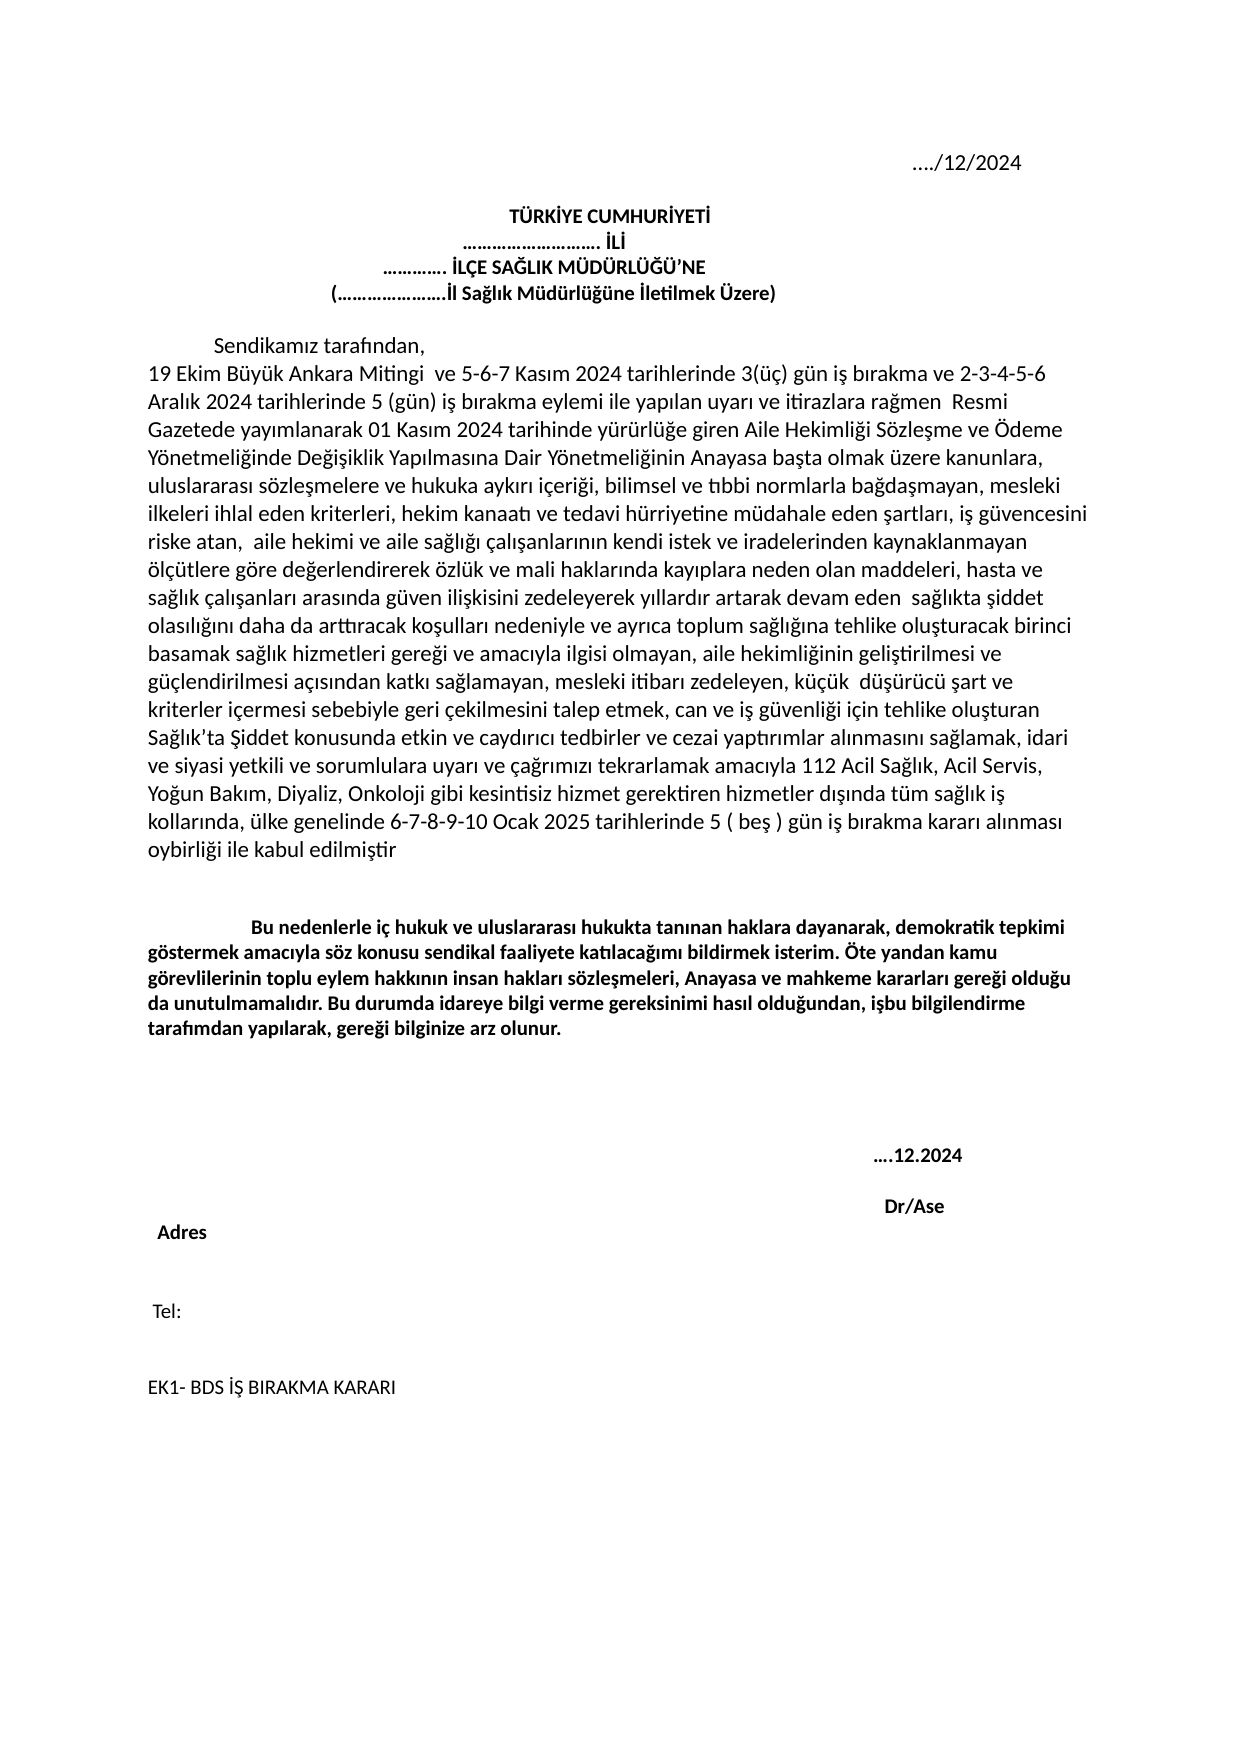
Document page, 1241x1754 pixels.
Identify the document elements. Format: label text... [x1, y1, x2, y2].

text Bu nedenlerle iç hukuk ve uluslararası hukukta tanınan haklara dayanarak, demokratik tepkimi göstermek amacıyla söz konusu sendikal faaliyete katılacağımı bildirmek isterim. Öte yandan kamu görevlilerinin toplu eylem hakkının insan hakları sözleşmeleri, Anayasa ve mahkeme kararları gereği olduğu da unutulmamalıdır. Bu durumda idareye bilgi verme gereksinimi hasıl olduğundan, işbu bilgilendirme tarafımdan yapılarak, gereği bilginize arz olunur. [148, 914, 1093, 1041]
text TÜRKİYE CUMHURİYETİ [148, 204, 1093, 229]
text Sendikamız tarafından, [148, 331, 1093, 359]
text Dr/Ase [148, 1193, 1093, 1219]
text …………. İLÇE SAĞLIK MÜDÜRLÜĞÜ’NE [148, 254, 1093, 280]
list …./12/2024 [223, 148, 1093, 176]
text ………………………. İLİ [148, 229, 1093, 254]
text Tel: [148, 1298, 1093, 1323]
text Adres [148, 1219, 1093, 1244]
text 19 Ekim Büyük Ankara Mitingi ve 5-6-7 Kasım 2024 tarihlerinde 3(üç) gün iş bırakma ve 2-3-4-5-6 Aralık 2024 tarihlerinde 5 (gün) iş bırakma eylemi ile yapılan uyarı ve itirazlara rağmen Resmi Gazetede yayımlanarak 01 Kasım 2024 tarihinde yürürlüğe giren Aile Hekimliği Sözleşme ve Ödeme Yönetmeliğinde Değişiklik Yapılmasına Dair Yönetmeliğinin Anayasa başta olmak üzere kanunlara, uluslararası sözleşmelere ve hukuka aykırı içeriği, bilimsel ve tıbbi normlarla bağdaşmayan, mesleki ilkeleri ihlal eden kriterleri, hekim kanaatı ve tedavi hürriyetine müdahale eden şartları, iş güvencesini riske atan, aile hekimi ve aile sağlığı çalışanlarının kendi istek ve iradelerinden kaynaklanmayan ölçütlere göre değerlendirerek özlük ve mali haklarında kayıplara neden olan maddeleri, hasta ve sağlık çalışanları arasında güven ilişkisini zedeleyerek yıllardır artarak devam eden sağlıkta şiddet olasılığını daha da arttıracak koşulları nedeniyle ve ayrıca toplum sağlığına tehlike oluşturacak birinci basamak sağlık hizmetleri gereği ve amacıyla ilgisi olmayan, aile hekimliğinin geliştirilmesi ve güçlendirilmesi açısından katkı sağlamayan, mesleki itibarı zedeleyen, küçük düşürücü şart ve kriterler içermesi sebebiyle geri çekilmesini talep etmek, can ve iş güvenliği için tehlike oluşturan Sağlık’ta Şiddet konusunda etkin ve caydırıcı tedbirler ve cezai yaptırımlar alınmasını sağlamak, idari ve siyasi yetkili ve sorumlulara uyarı ve çağrımızı tekrarlamak amacıyla 112 Acil Sağlık, Acil Servis, Yoğun Bakım, Diyaliz, Onkoloji gibi kesintisiz hizmet gerektiren hizmetler dışında tüm sağlık iş kollarında, ülke genelinde 6-7-8-9-10 Ocak 2025 tarihlerinde 5 ( beş ) gün iş bırakma kararı alınması oybirliği ile kabul edilmiştir [148, 359, 1093, 863]
text EK1- BDS İŞ BIRAKMA KARARI [148, 1374, 1093, 1399]
text ….12.2024 [148, 1143, 1093, 1168]
text (………………….İl Sağlık Müdürlüğüne İletilmek Üzere) [148, 280, 1093, 305]
